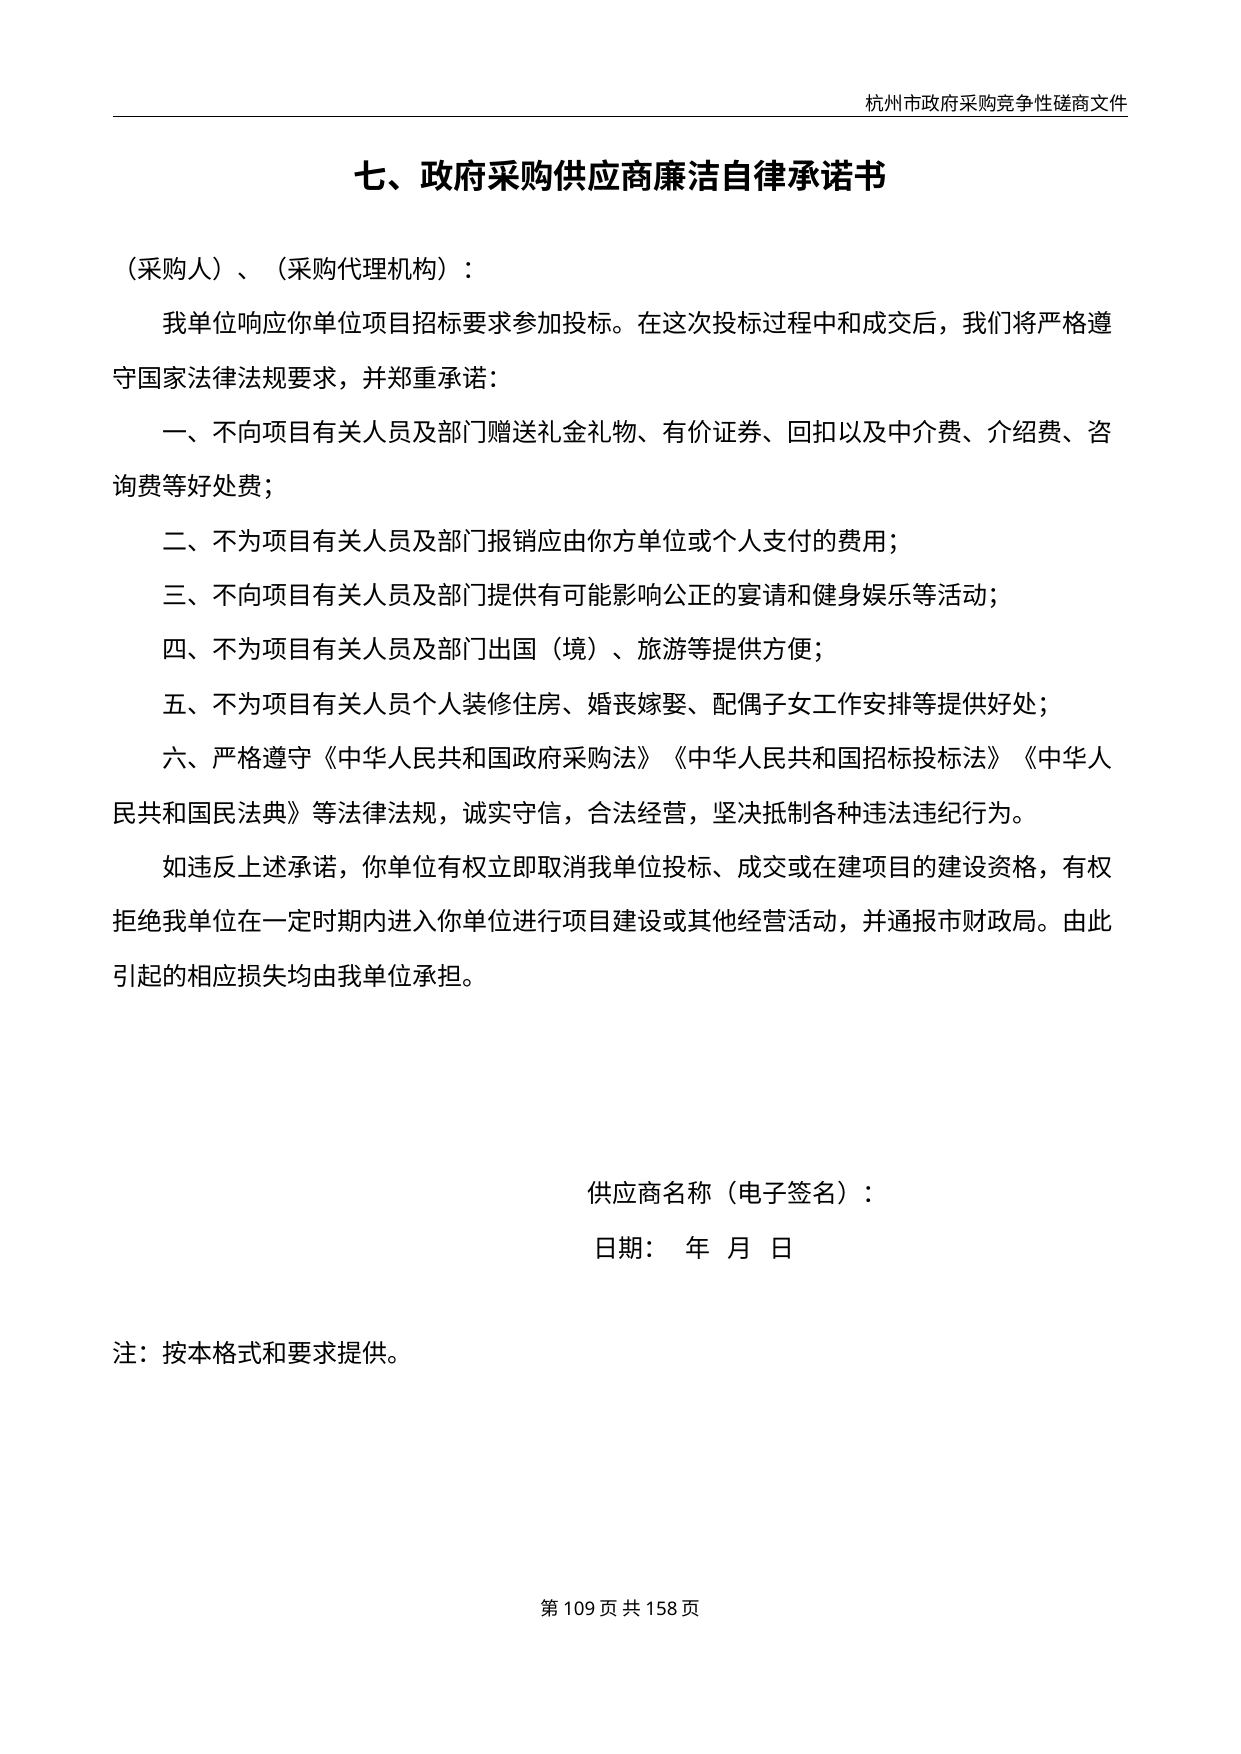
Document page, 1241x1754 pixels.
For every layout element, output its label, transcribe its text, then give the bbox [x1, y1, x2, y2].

text （采购人）、（采购代理机构）： [112, 249, 1128, 286]
text 三、不向项目有关人员及部门提供有可能影响公正的宴请和健身娱乐等活动； [113, 576, 1128, 612]
text 一、不向项目有关人员及部门赠送礼金礼物、有价证券、回扣以及中介费、介绍费、咨询费等好处费； [113, 412, 1128, 503]
text 七、政府采购供应商廉洁自律承诺书 [112, 150, 1128, 198]
text 供应商名称（电子签名）： [113, 1174, 1011, 1210]
text 四、不为项目有关人员及部门出国（境）、旅游等提供方便； [113, 630, 1128, 666]
text 六、严格遵守《中华人民共和国政府采购法》《中华人民共和国招标投标法》《中华人民共和国民法典》等法律法规，诚实守信，合法经营，坚决抵制各种违法违纪行为。 [113, 739, 1128, 829]
text 二、不为项目有关人员及部门报销应由你方单位或个人支付的费用； [113, 521, 1128, 557]
text 我单位响应你单位项目招标要求参加投标。在这次投标过程中和成交后，我们将严格遵守国家法律法规要求，并郑重承诺： [113, 304, 1128, 394]
text 五、不为项目有关人员个人装修住房、婚丧嫁娶、配偶子女工作安排等提供好处； [113, 684, 1128, 721]
text 如违反上述承诺，你单位有权立即取消我单位投标、成交或在建项目的建设资格，有权拒绝我单位在一定时期内进入你单位进行项目建设或其他经营活动，并通报市财政局。由此引起的相应损失均由我单位承担。 [113, 847, 1128, 992]
text 日期： 年 月 日 [594, 1228, 1128, 1264]
text 注：按本格式和要求提供。 [112, 1333, 1084, 1370]
